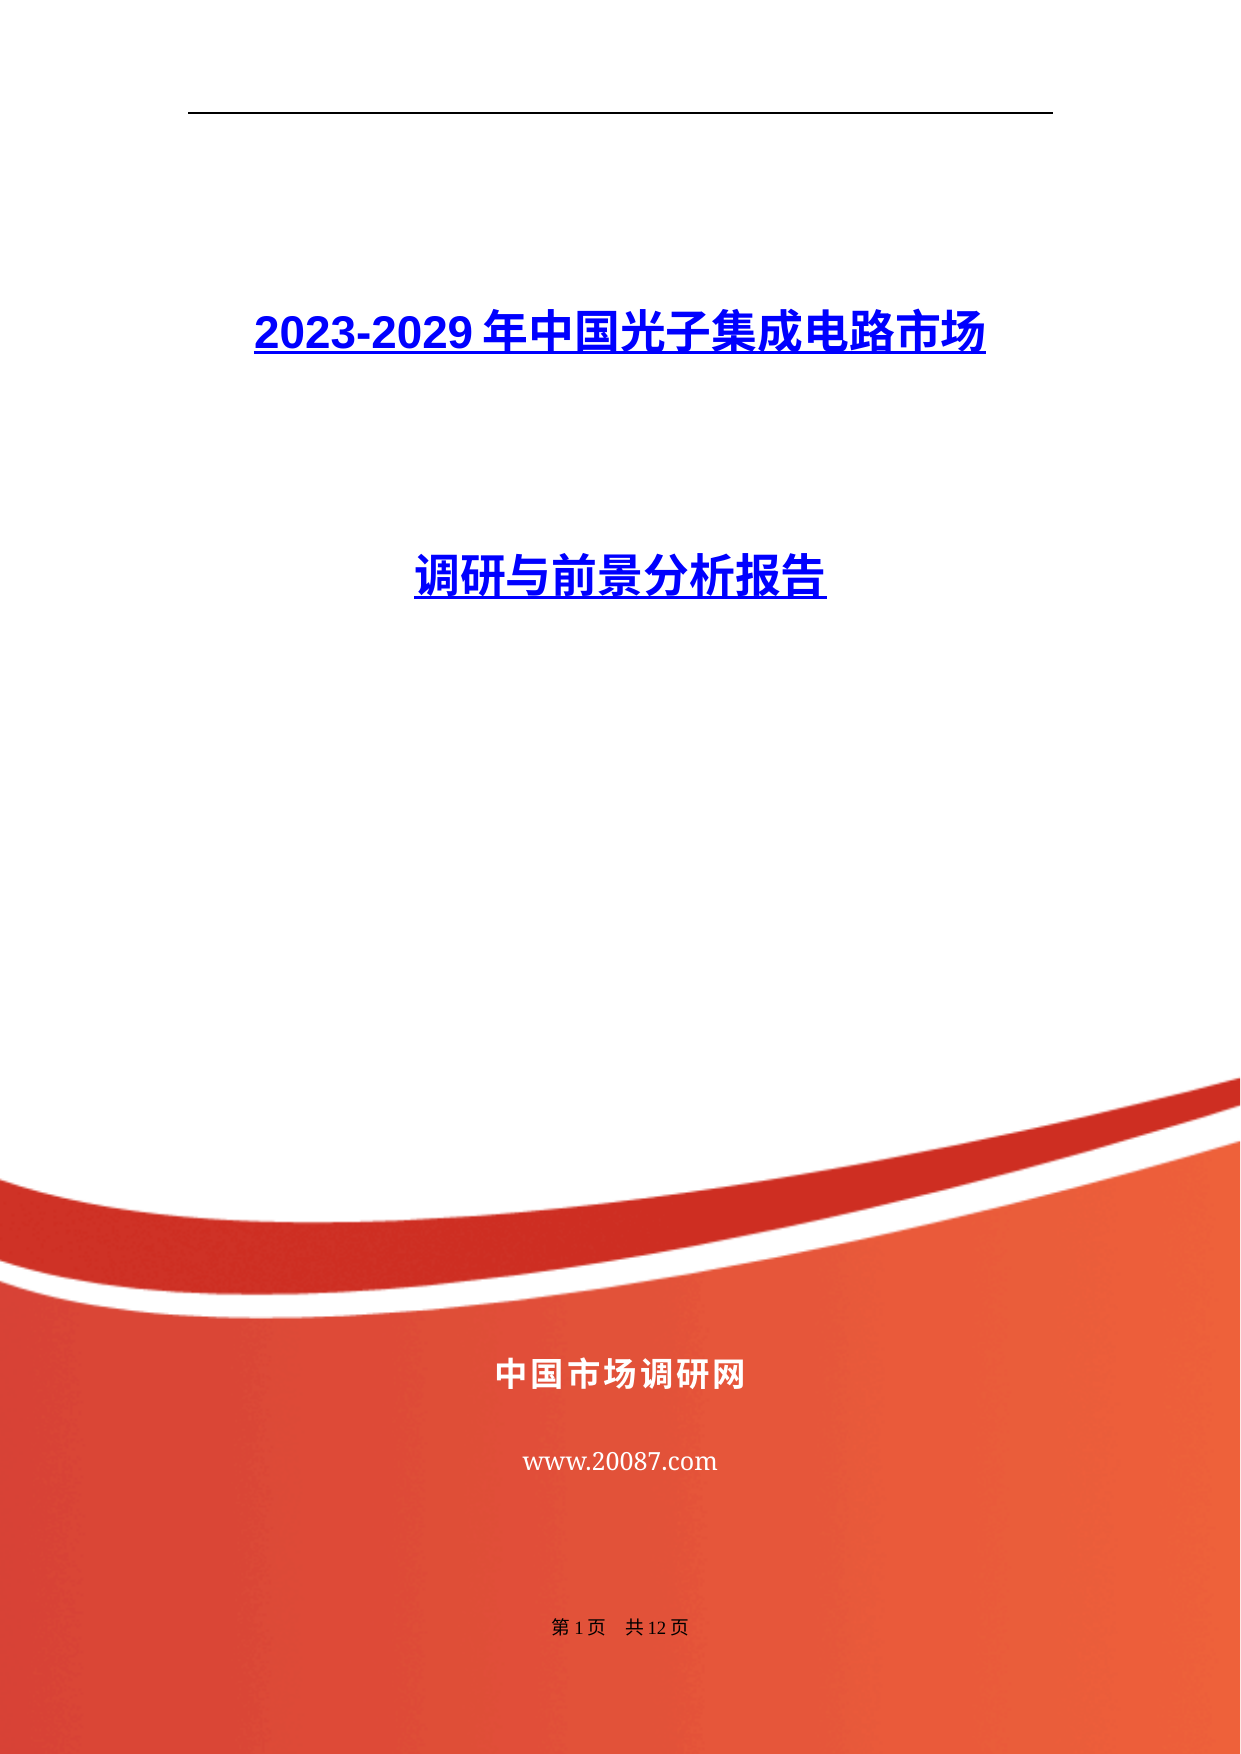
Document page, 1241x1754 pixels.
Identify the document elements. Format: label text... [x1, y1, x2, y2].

picture [0, 1006, 1241, 1754]
text www.20087.com [187, 1428, 1053, 1493]
table_header 2023-2029年中国光子集成电路市场调研与前景分析报告 [188, 207, 1053, 773]
subtitle 中国市场调研网 [187, 1339, 1053, 1404]
